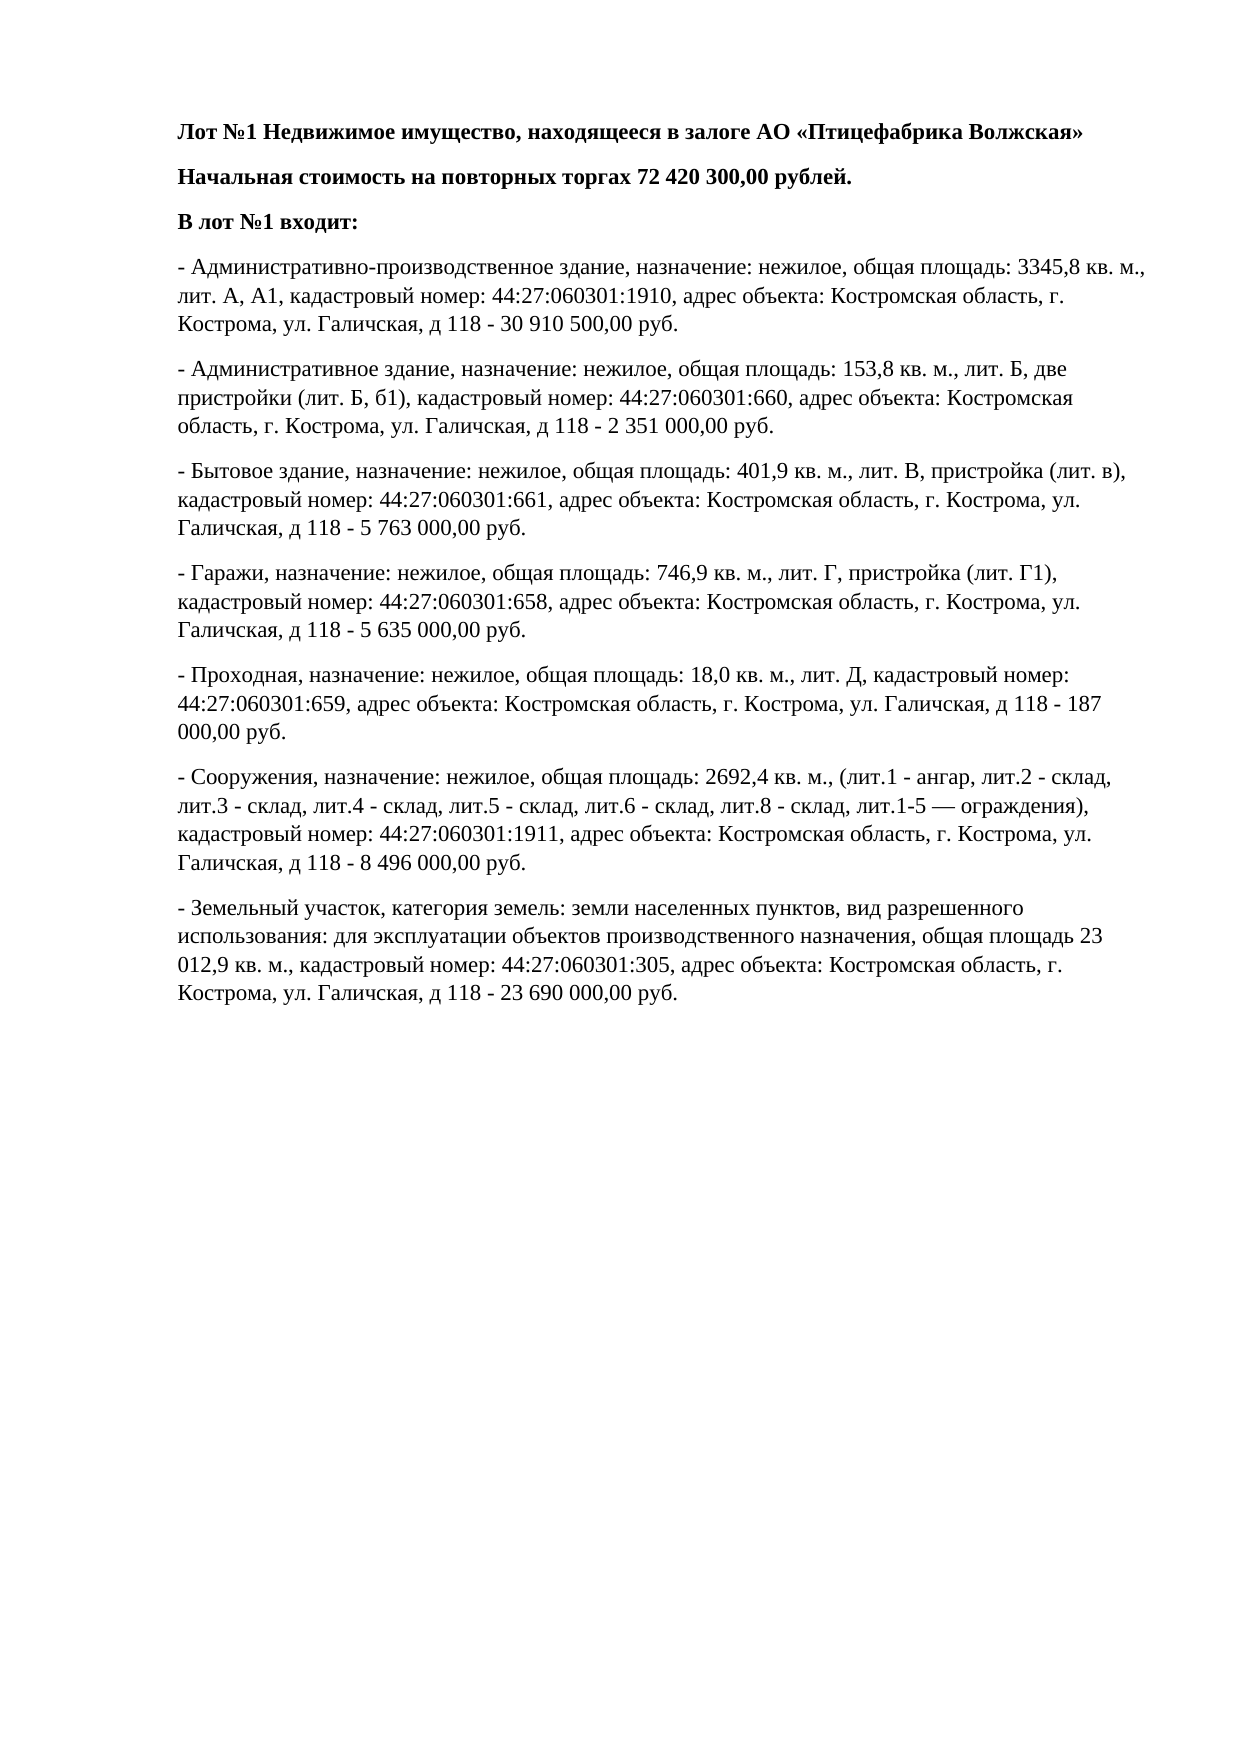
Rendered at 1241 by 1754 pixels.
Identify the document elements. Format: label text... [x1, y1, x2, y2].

text - Административное здание, назначение: нежилое, общая площадь: 153,8 кв. м., лит. Б, две пристройки (лит. Б, б1), кадастровый номер: 44:27:060301:660, адрес объекта: Костромская область, г. Кострома, ул. Галичская, д 118 - 2 351 000,00 руб. [177, 355, 1152, 439]
text В лот №1 входит: [177, 208, 1152, 235]
text - Бытовое здание, назначение: нежилое, общая площадь: 401,9 кв. м., лит. В, пристройка (лит. в), кадастровый номер: 44:27:060301:661, адрес объекта: Костромская область, г. Кострома, ул. Галичская, д 118 - 5 763 000,00 руб. [177, 457, 1152, 541]
text - Земельный участок, категория земель: земли населенных пунктов, вид разрешенного использования: для эксплуатации объектов производственного назначения, общая площадь 23 012,9 кв. м., кадастровый номер: 44:27:060301:305, адрес объекта: Костромская область, г. Кострома, ул. Галичская, д 118 - 23 690 000,00 руб. [177, 894, 1152, 1005]
text Начальная стоимость на повторных торгах 72 420 300,00 рублей. [177, 163, 1152, 189]
text - Гаражи, назначение: нежилое, общая площадь: 746,9 кв. м., лит. Г, пристройка (лит. Г1), кадастровый номер: 44:27:060301:658, адрес объекта: Костромская область, г. Кострома, ул. Галичская, д 118 - 5 635 000,00 руб. [177, 559, 1152, 643]
text - Сооружения, назначение: нежилое, общая площадь: 2692,4 кв. м., (лит.1 - ангар, лит.2 - склад, лит.3 - склад, лит.4 - склад, лит.5 - склад, лит.6 - склад, лит.8 - склад, лит.1-5 — ограждения), кадастровый номер: 44:27:060301:1911, адрес объекта: Костромская область, г. Кострома, ул. Галичская, д 118 - 8 496 000,00 руб. [177, 763, 1152, 875]
text Лот №1 Недвижимое имущество, находящееся в залоге АО «Птицефабрика Волжская» [177, 118, 1152, 144]
text - Проходная, назначение: нежилое, общая площадь: 18,0 кв. м., лит. Д, кадастровый номер: 44:27:060301:659, адрес объекта: Костромская область, г. Кострома, ул. Галичская, д 118 - 187 000,00 руб. [177, 661, 1152, 744]
text - Административно-производственное здание, назначение: нежилое, общая площадь: 3345,8 кв. м., лит. А, А1, кадастровый номер: 44:27:060301:1910, адрес объекта: Костромская область, г. Кострома, ул. Галичская, д 118 - 30 910 500,00 руб. [177, 253, 1152, 337]
